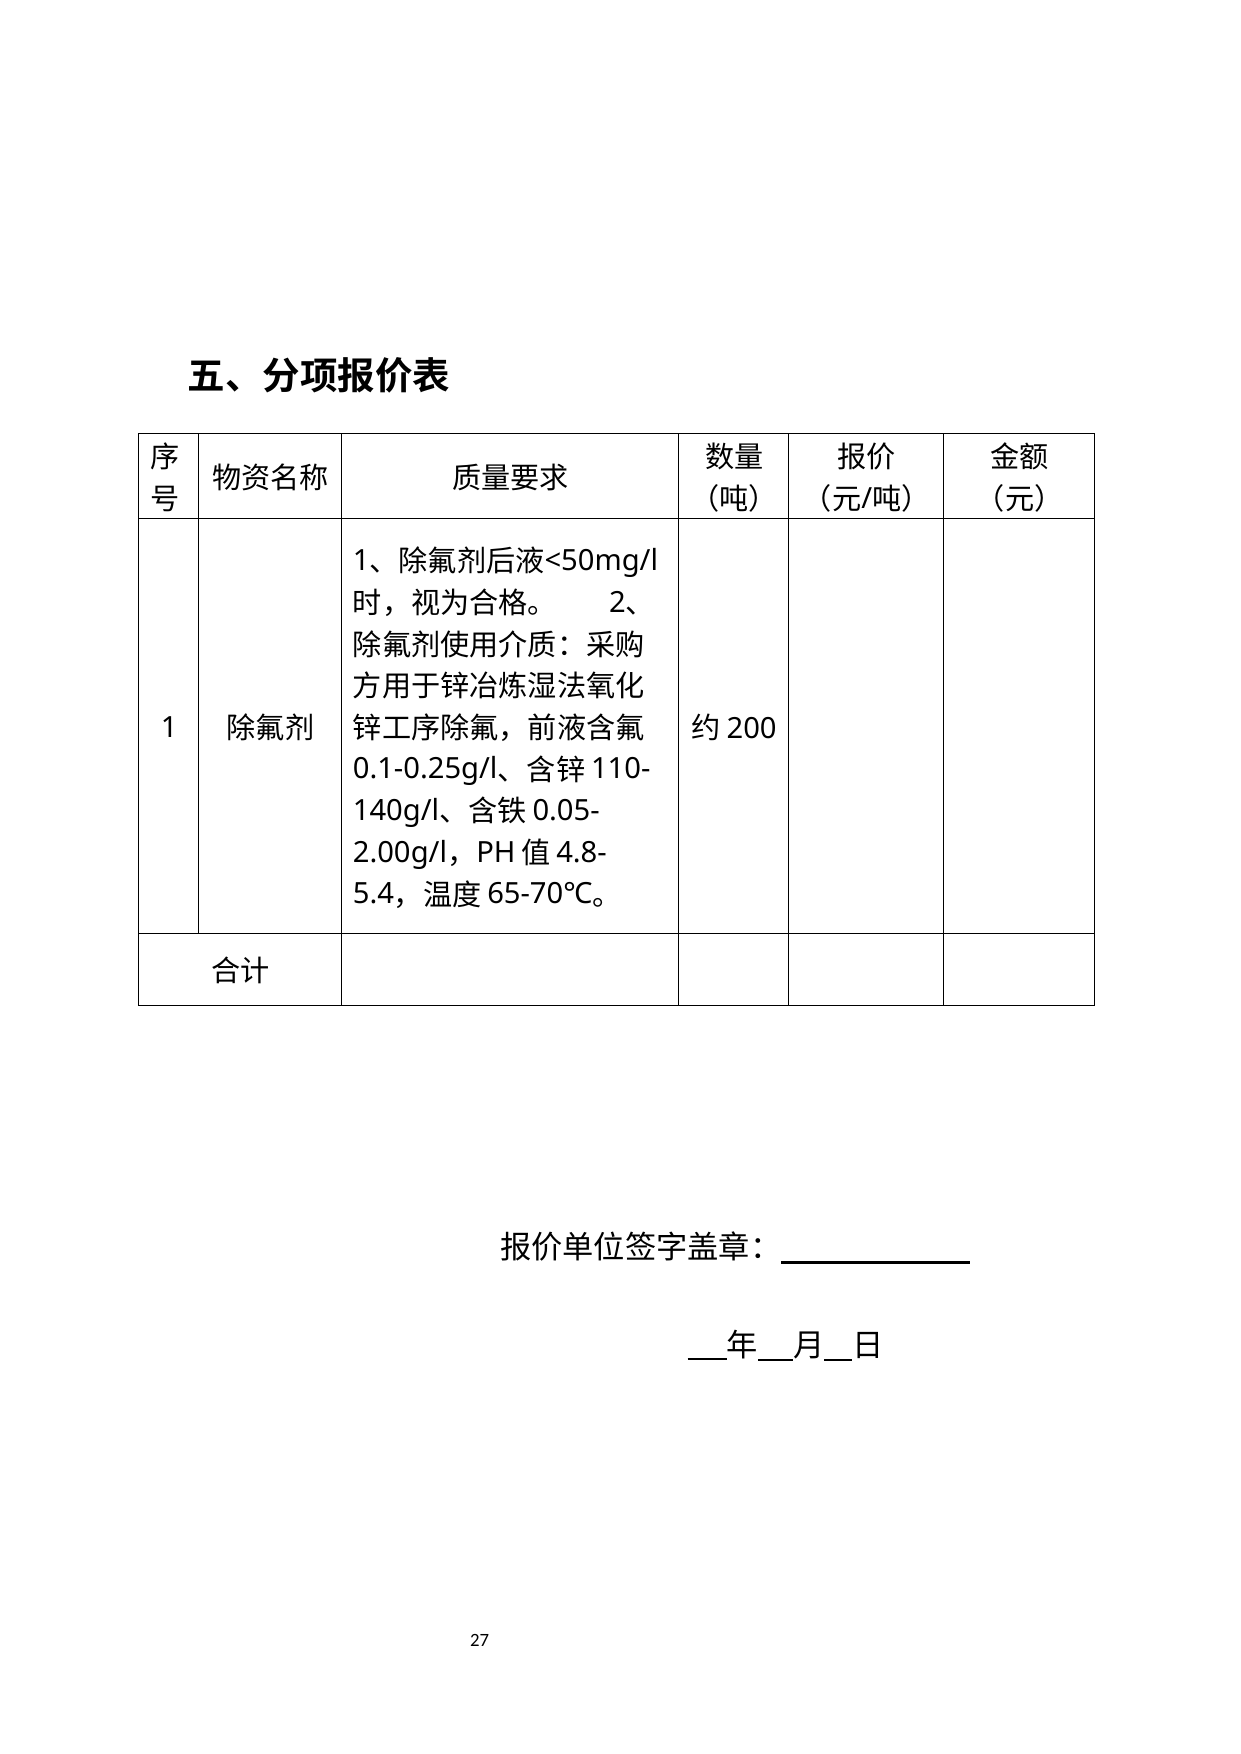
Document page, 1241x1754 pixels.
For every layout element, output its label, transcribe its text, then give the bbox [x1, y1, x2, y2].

table_cell 1、除氟剂后液<50mg/l时，视为合格。 2、除氟剂使用介质：采购方用于锌冶炼湿法氧化锌工序除氟，前液含氟0.1-0.25g/l、含锌110-140g/l、含铁0.05-2.00g/l，PH值4.8-5.4，温度65-70℃。 [342, 519, 678, 933]
table_cell [342, 934, 678, 1005]
table_header 物资名称 [199, 434, 341, 518]
text 报价单位签字盖章： [187, 1213, 1053, 1278]
table_header 金额（元） [944, 434, 1094, 518]
text 年 月 日 六、资格审查资料 [187, 1310, 1053, 1375]
table_cell 除氟剂 [199, 519, 341, 933]
table_cell [944, 519, 1094, 933]
table_cell [789, 519, 943, 933]
table_header 序号 [139, 434, 198, 518]
table_header 数量 （吨） [679, 434, 788, 518]
subtitle 五、分项报价表 [187, 341, 1053, 406]
table_cell [679, 934, 788, 1005]
table_cell 约200 [679, 519, 788, 933]
table_header 报价 （元/吨） [789, 434, 943, 518]
table_header 质量要求 [342, 434, 678, 518]
table_cell 合计 [139, 934, 341, 1005]
table_cell [944, 934, 1094, 1005]
table_cell [789, 934, 943, 1005]
table_cell 1 [139, 519, 198, 933]
